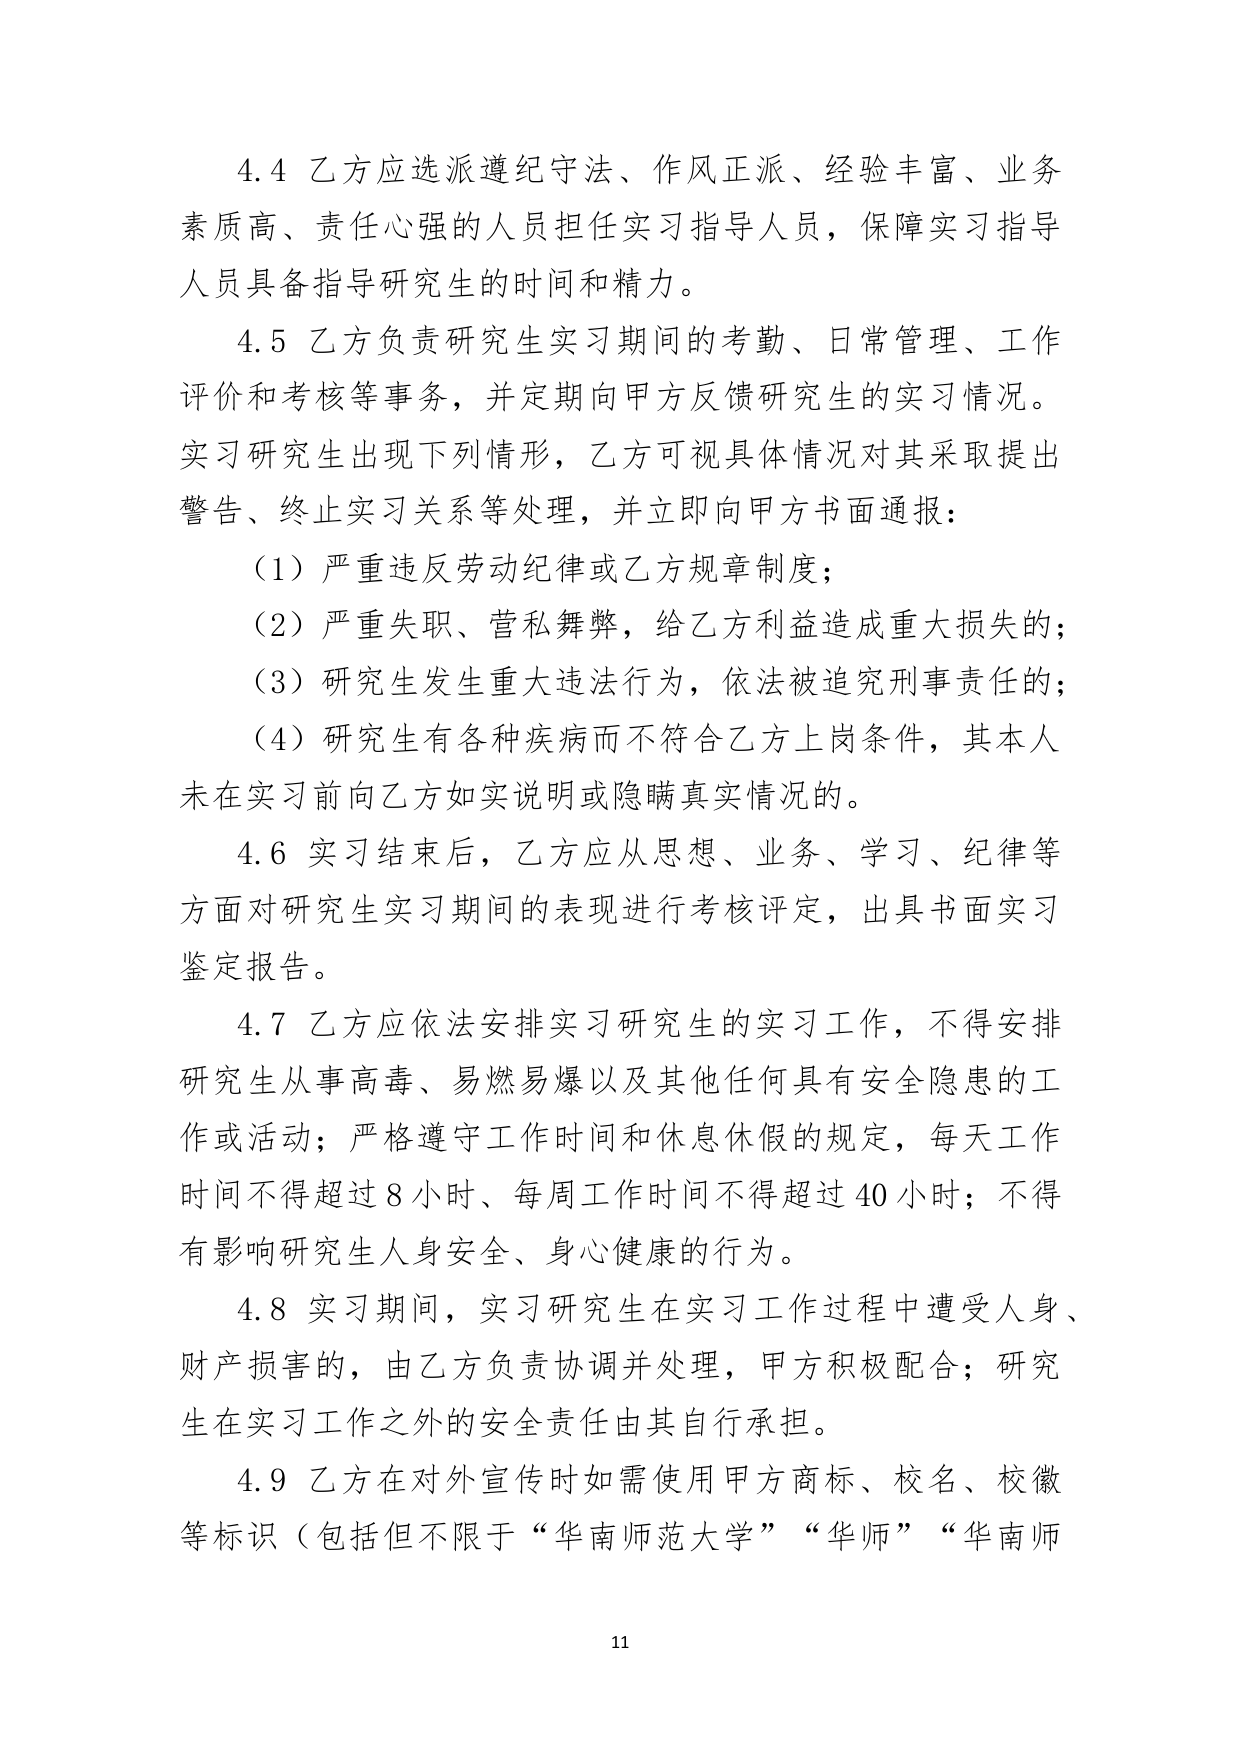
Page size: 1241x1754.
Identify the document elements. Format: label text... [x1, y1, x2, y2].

text 4.7 乙方应依法安排实习研究生的实习工作，不得安排研究生从事高毒、易燃易爆以及其他任何具有安全隐患的工作或活动；严格遵守工作时间和休息休假的规定，每天工作时间不得超过8小时、每周工作时间不得超过40小时；不得有影响研究生人身安全、身心健康的行为。 [177, 1002, 1063, 1268]
text 4.8 实习期间，实习研究生在实习工作过程中遭受人身、财产损害的，由乙方负责协调并处理，甲方积极配合；研究生在实习工作之外的安全责任由其自行承担。 [177, 1287, 1063, 1439]
text （4）研究生有各种疾病而不符合乙方上岗条件，其本人未在实习前向乙方如实说明或隐瞒真实情况的。 [177, 717, 1063, 812]
text （1）严重违反劳动纪律或乙方规章制度； [177, 547, 1063, 584]
text （2）严重失职、营私舞弊，给乙方利益造成重大损失的； [177, 603, 1063, 642]
text 4.5 乙方负责研究生实习期间的考勤、日常管理、工作评价和考核等事务，并定期向甲方反馈研究生的实习情况。实习研究生出现下列情形，乙方可视具体情况对其采取提出警告、终止实习关系等处理，并立即向甲方书面通报： [177, 319, 1063, 528]
text （3）研究生发生重大违法行为，依法被追究刑事责任的； [177, 661, 1063, 698]
text 4.4 乙方应选派遵纪守法、作风正派、经验丰富、业务素质高、责任心强的人员担任实习指导人员，保障实习指导人员具备指导研究生的时间和精力。 [177, 148, 1063, 300]
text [177, 1458, 1063, 1553]
text 4.6 实习结束后，乙方应从思想、业务、学习、纪律等方面对研究生实习期间的表现进行考核评定，出具书面实习鉴定报告。 [177, 831, 1063, 983]
